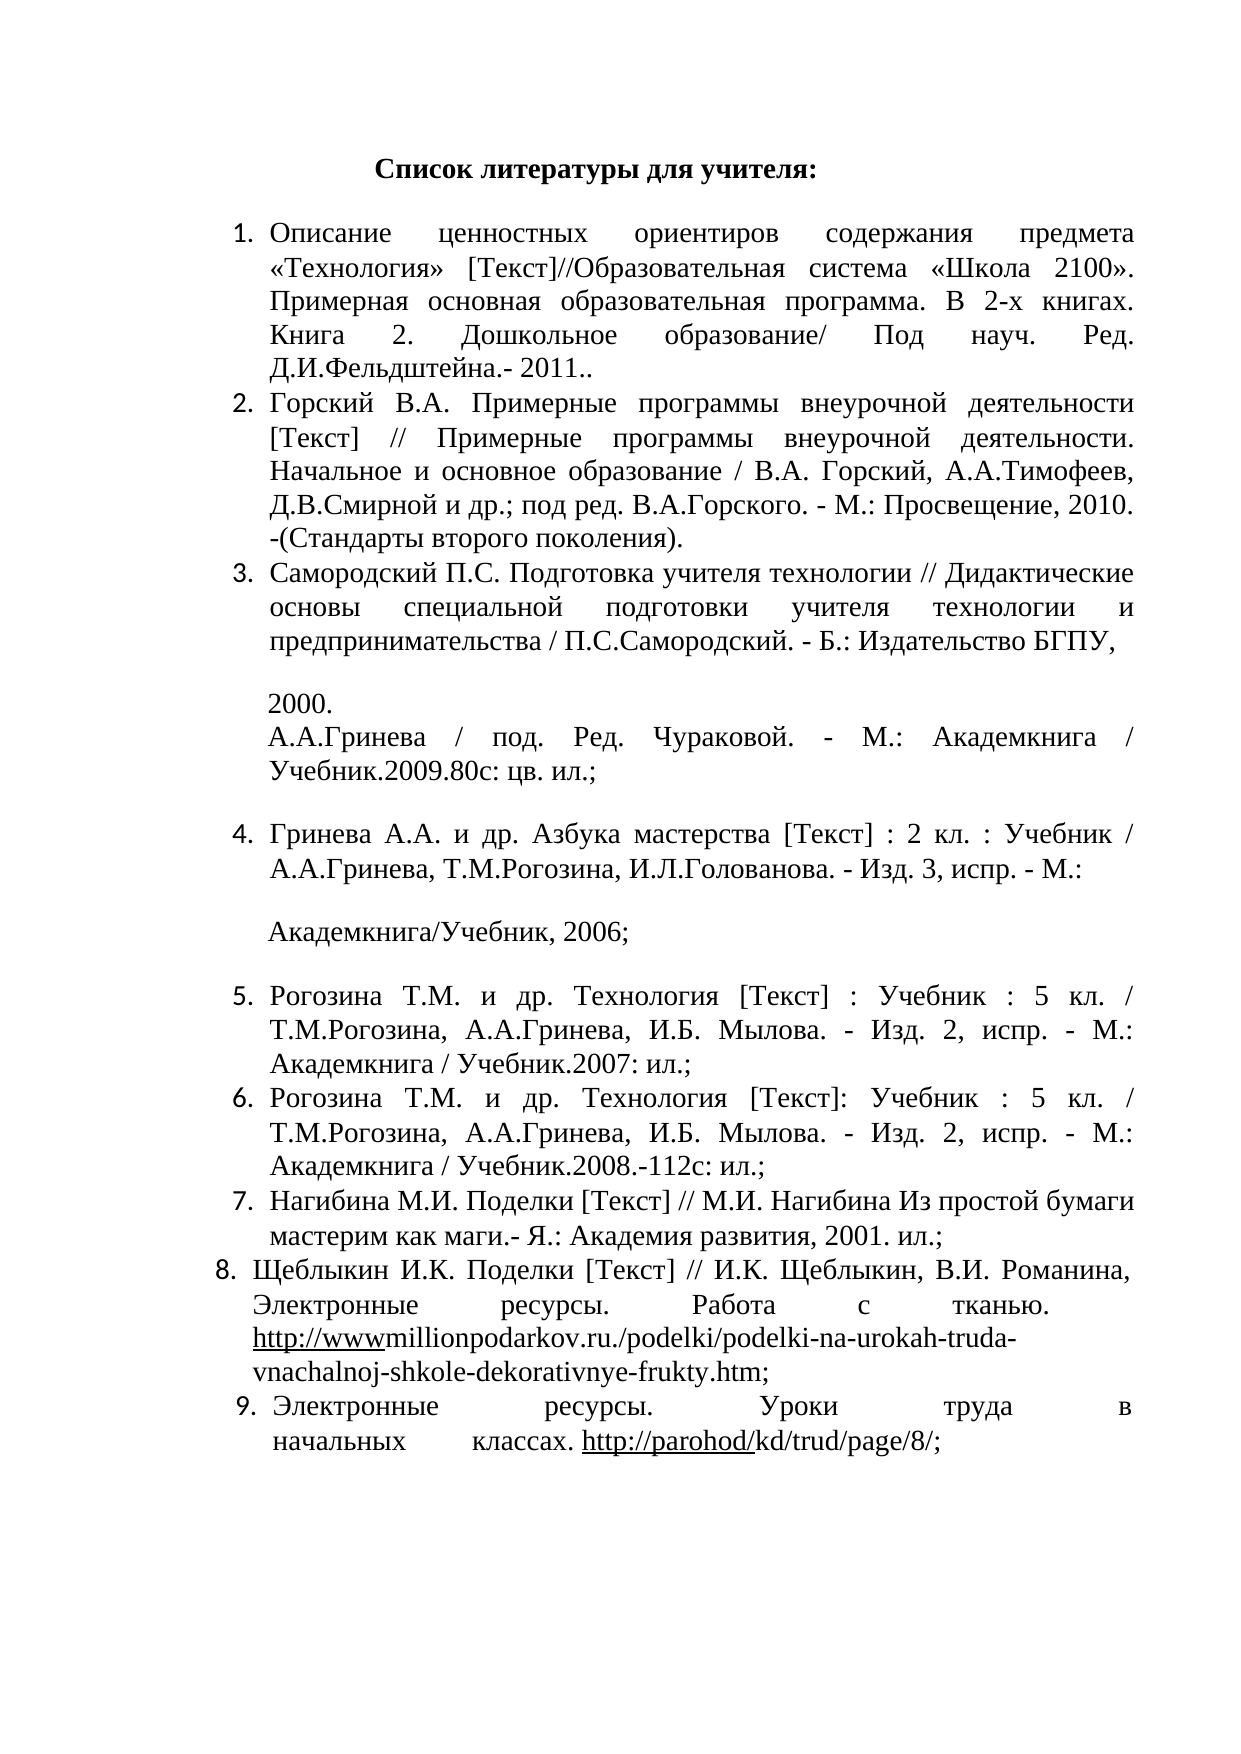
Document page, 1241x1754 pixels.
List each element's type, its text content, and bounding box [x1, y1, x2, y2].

list Самородский П.С. Подготовка учителя технологии // Дидактические основы специальной подготовки учителя технологии и предпринимательства / П.С.Самородский. - Б.: Издательство БГПУ, [232, 554, 1135, 657]
text Академкнига/Учебник, 2006; [267, 914, 1135, 947]
text 2000. [267, 686, 1135, 719]
text А.А.Гринева / под. Ред. Чураковой. - М.: Академкнига / Учебник.2009.80с: цв. ил.; [267, 719, 1135, 786]
list Рогозина Т.М. и др. Технология [Текст] : Учебник : 5 кл. / Т.М.Рогозина, А.А.Гринева, И.Б. Мылова. - Изд. 2, испр. - М.: Академкнига / Учебник.2007: ил.; [232, 977, 1135, 1079]
text Список литературы для учителя: [177, 152, 1152, 185]
list Горский В.А. Примерные программы внеурочной деятельности [Текст] // Примерные программы внеурочной деятельности. Начальное и основное образование / В.А. Горский, А.А.Тимофеев, Д.В.Смирной и др.; под ред. В.А.Горского. - М.: Просвещение, 2010. -(Стандарты второго поколения). [232, 384, 1135, 554]
list Электронные ресурсы. Уроки труда в начальных классах. http://parohod/kd/trud/page/8/; [235, 1387, 1132, 1457]
list Щеблыкин И.К. Поделки [Текст] // И.К. Щеблыкин, В.И. Романина, Электронные ресурсы. Работа с тканью. http://wwwmillionpodarkov.ru./podelki/podelki-na-urokah-truda-vnachalnoj-shkole-dekorativnye-frukty.htm; [215, 1251, 1132, 1387]
list Нагибина М.И. Поделки [Текст] // М.И. Нагибина Из простой бумаги мастерим как маги.- Я.: Академия развития, 2001. ил.; [232, 1182, 1135, 1251]
list Рогозина Т.М. и др. Технология [Текст]: Учебник : 5 кл. / Т.М.Рогозина, А.А.Гринева, И.Б. Мылова. - Изд. 2, испр. - М.: Академкнига / Учебник.2008.-112с: ил.; [232, 1079, 1135, 1182]
list Описание ценностных ориентиров содержания предмета «Технология» [Текст]//Образовательная система «Школа 2100». Примерная основная образовательная программа. В 2-х книгах. Книга 2. Дошкольное образование/ Под науч. Ред. Д.И.Фельдштейна.- 2011.. [232, 214, 1135, 384]
list Гринева А.А. и др. Азбука мастерства [Текст] : 2 кл. : Учебник / А.А.Гринева, Т.М.Рогозина, И.Л.Голованова. - Изд. 3, испр. - М.: [232, 816, 1135, 885]
